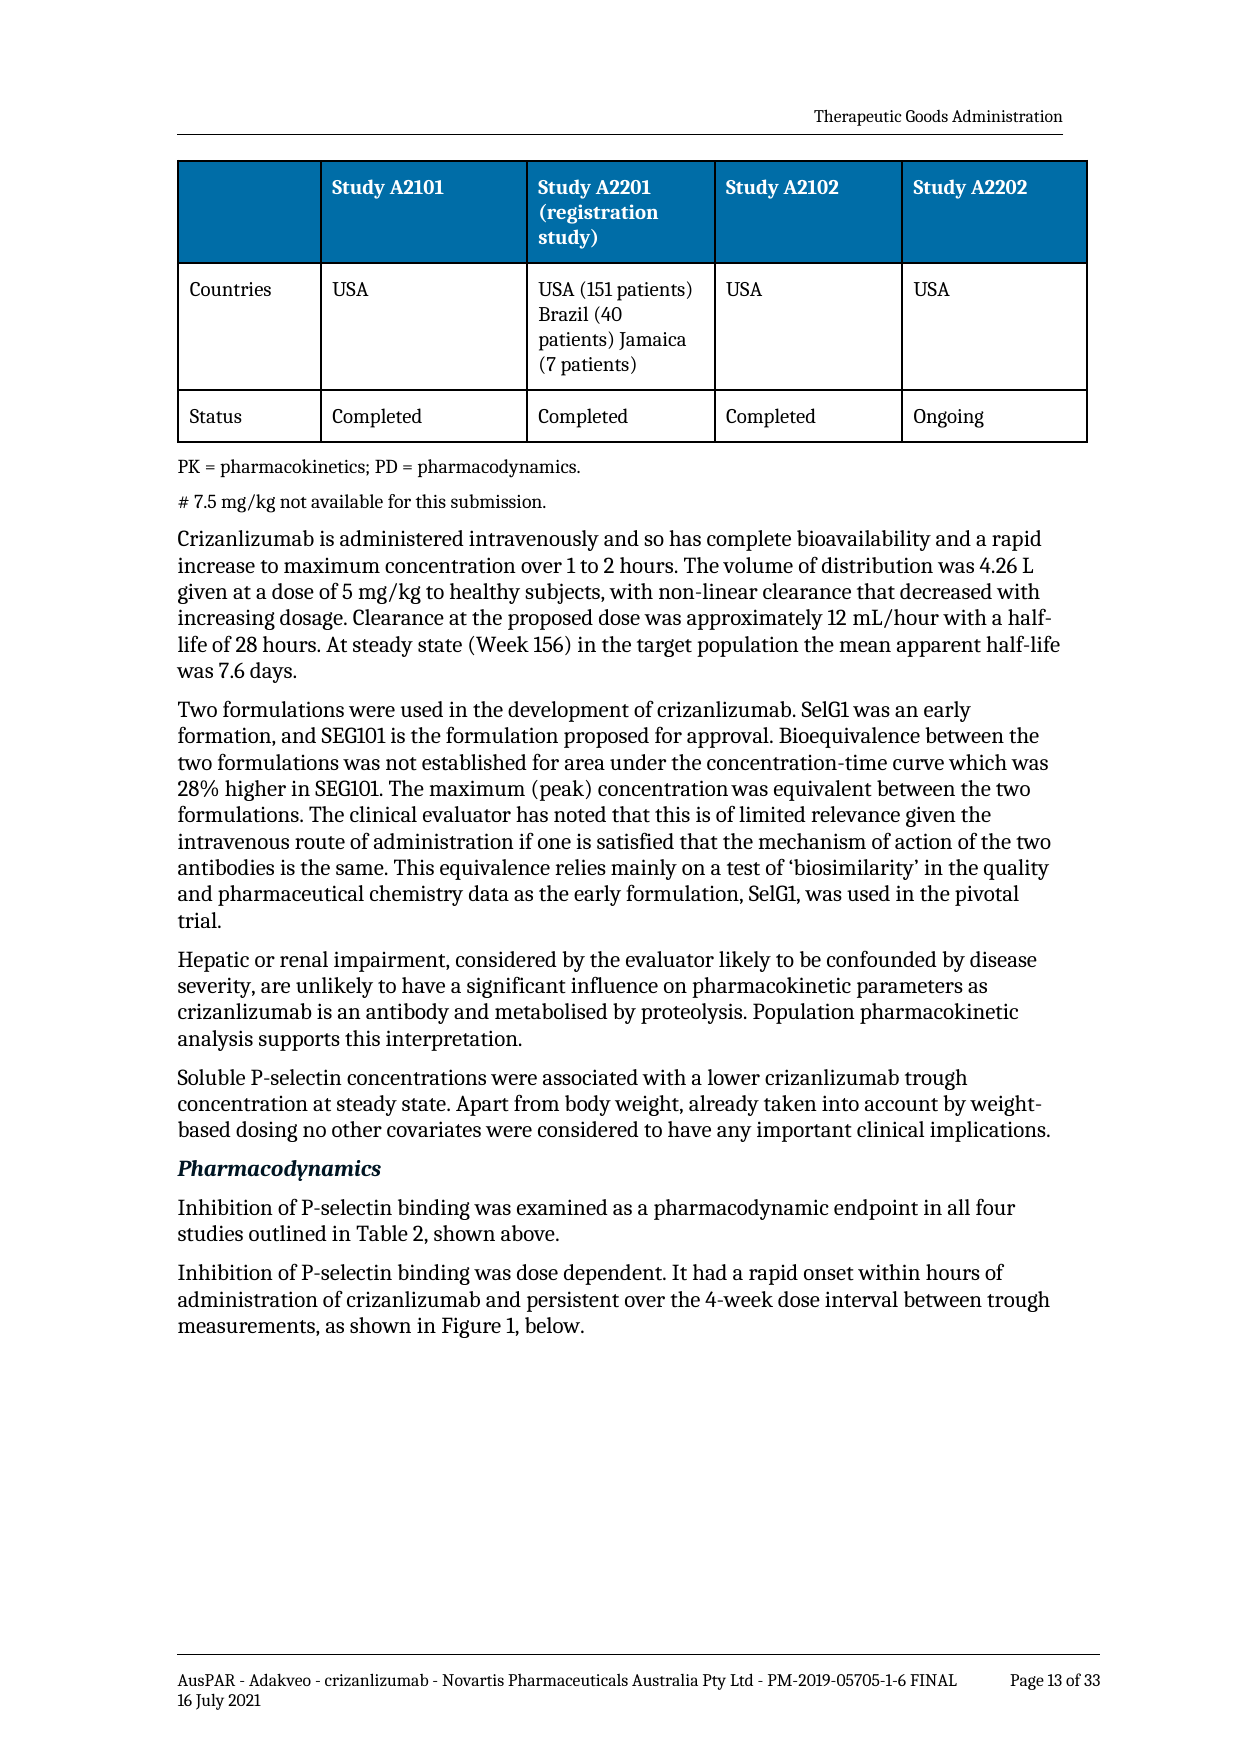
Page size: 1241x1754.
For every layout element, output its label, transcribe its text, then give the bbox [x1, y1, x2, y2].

table_cell Completed [322, 391, 526, 441]
table_cell USA (151 patients) Brazil (40 patients) Jamaica (7 patients) [528, 264, 714, 389]
table_cell USA [716, 264, 901, 389]
text # 7.5 mg/kg not available for this submission. [177, 491, 1063, 514]
text Inhibition of P-selectin binding was examined as a pharmacodynamic endpoint in all four studies outlined in Table 2, shown above. [177, 1195, 1063, 1247]
text PK = pharmacokinetics; PD = pharmacodynamics. [177, 456, 1063, 478]
table_cell Countries [179, 264, 320, 389]
text Soluble P-selectin concentrations were associated with a lower crizanlizumab trough concentration at steady state. Apart from body weight, already taken into account by weight-based dosing no other covariates were considered to have any important clinical implications. [177, 1064, 1063, 1143]
subtitle Pharmacodynamics [177, 1156, 1063, 1182]
table_cell Ongoing [903, 391, 1086, 441]
table_cell USA [903, 264, 1086, 389]
table_cell Status [179, 391, 320, 441]
table_cell USA [322, 264, 526, 389]
text Inhibition of P-selectin binding was dose dependent. It had a rapid onset within hours of administration of crizanlizumab and persistent over the 4-week dose interval between trough measurements, as shown in Figure 1, below. [177, 1260, 1063, 1339]
table_cell Completed [528, 391, 714, 441]
table_header Study A2202 [903, 162, 1086, 262]
text Two formulations were used in the development of crizanlizumab. SelG1 was an early formation, and SEG101 is the formulation proposed for approval. Bioequivalence between the two formulations was not established for area under the concentration-time curve which was 28% higher in SEG101. The maximum (peak) concentration was equivalent between the two formulations. The clinical evaluator has noted that this is of limited relevance given the intravenous route of administration if one is satisfied that the mechanism of action of the two antibodies is the same. This equivalence relies mainly on a test of ‘biosimilarity’ in the quality and pharmaceutical chemistry data as the early formulation, SelG1, was used in the pivotal trial. [177, 697, 1063, 934]
table_header Study A2201 (registration study) [528, 162, 714, 262]
table_header [179, 162, 320, 262]
text Crizanlizumab is administered intravenously and so has complete bioavailability and a rapid increase to maximum concentration over 1 to 2 hours. The volume of distribution was 4.26 L given at a dose of 5 mg/kg to healthy subjects, with non-linear clearance that decreased with increasing dosage. Clearance at the proposed dose was approximately 12 mL/hour with a half-life of 28 hours. At steady state (Week 156) in the target population the mean apparent half-life was 7.6 days. [177, 526, 1063, 684]
table_header Study A2101 [322, 162, 526, 262]
text Hepatic or renal impairment, considered by the evaluator likely to be confounded by disease severity, are unlikely to have a significant influence on pharmacokinetic parameters as crizanlizumab is an antibody and metabolised by proteolysis. Population pharmacokinetic analysis supports this interpretation. [177, 946, 1063, 1052]
table_header Study A2102 [716, 162, 901, 262]
table_cell Completed [716, 391, 901, 441]
